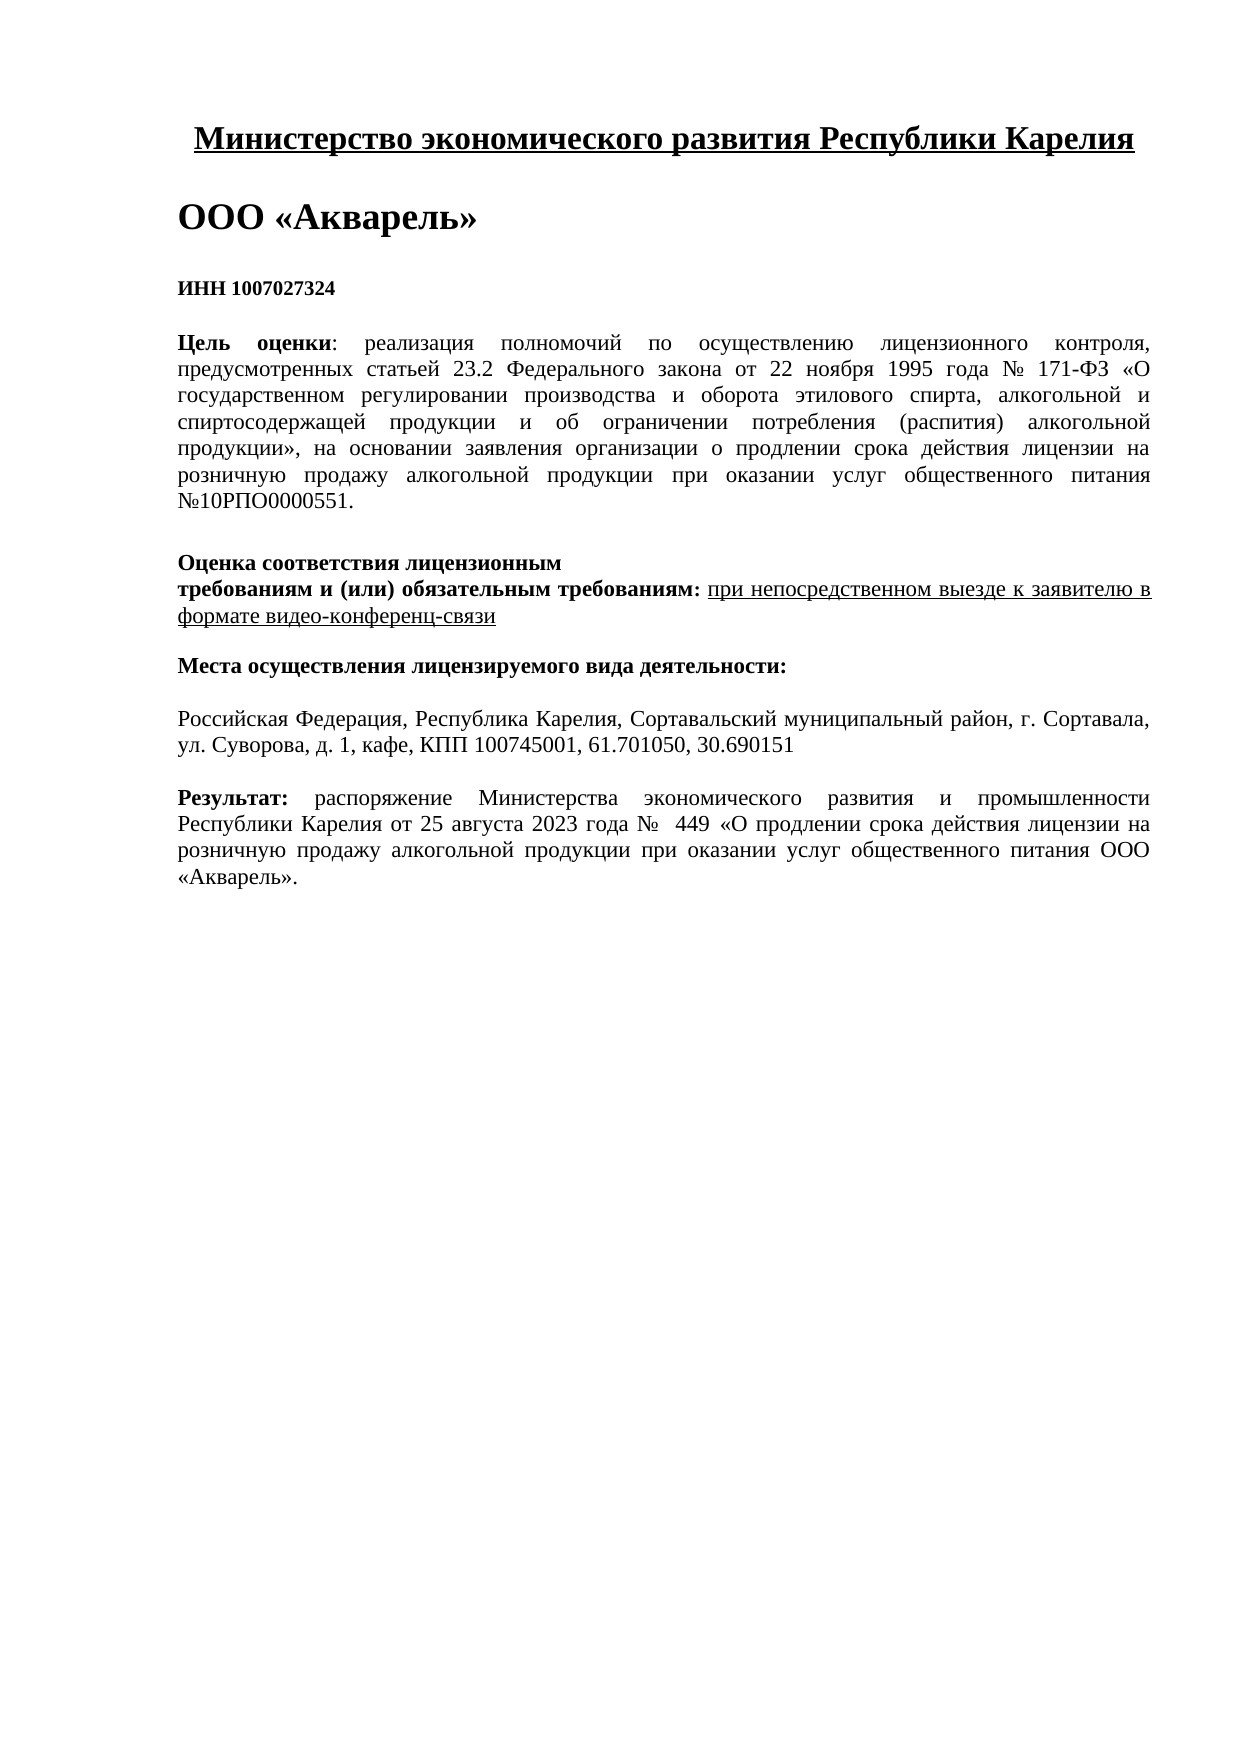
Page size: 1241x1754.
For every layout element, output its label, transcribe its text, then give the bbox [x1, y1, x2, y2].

text Цель оценки: реализация полномочий по осуществлению лицензионного контроля, предусмотренных статьей 23.2 Федерального закона от № 171-ФЗ «О государственном регулировании производства и оборота этилового спирта, алкогольной и спиртосодержащей продукции и об ограничении потребления (распития) алкогольной продукции», на основании заявления организации о продлении срока действия лицензии на розничную продажу алкогольной продукции при оказании услуг общественного питания №10РПО0000551. [177, 329, 1152, 513]
text Российская Федерация, Республика Карелия, Сортавальский муниципальный район, г. Сортавала, ул. Суворова, д. 1, кафе, КПП 100745001, 61.701050, 30.690151 [177, 705, 1152, 757]
text Оценка соответствия лицензионным [177, 549, 1152, 575]
text требованиям и (или) обязательным требованиям: при непосредственном выезде к заявителю в формате видео-конференц-связи [177, 575, 1152, 628]
text Места осуществления лицензируемого вида деятельности: [177, 652, 1152, 678]
text Результат: распоряжение Министерства экономического развития и промышленности Республики Карелия от 25 августа 2023 года № 449 «О продлении срока действия лицензии на розничную продажу алкогольной продукции при оказании услуг общественного питания ООО «Акварель». [177, 784, 1152, 889]
text ООО «Акварель» [177, 195, 1152, 238]
text ИНН 1007027324 [177, 276, 1152, 300]
text Министерство экономического развития Республики Карелия [177, 118, 1152, 156]
